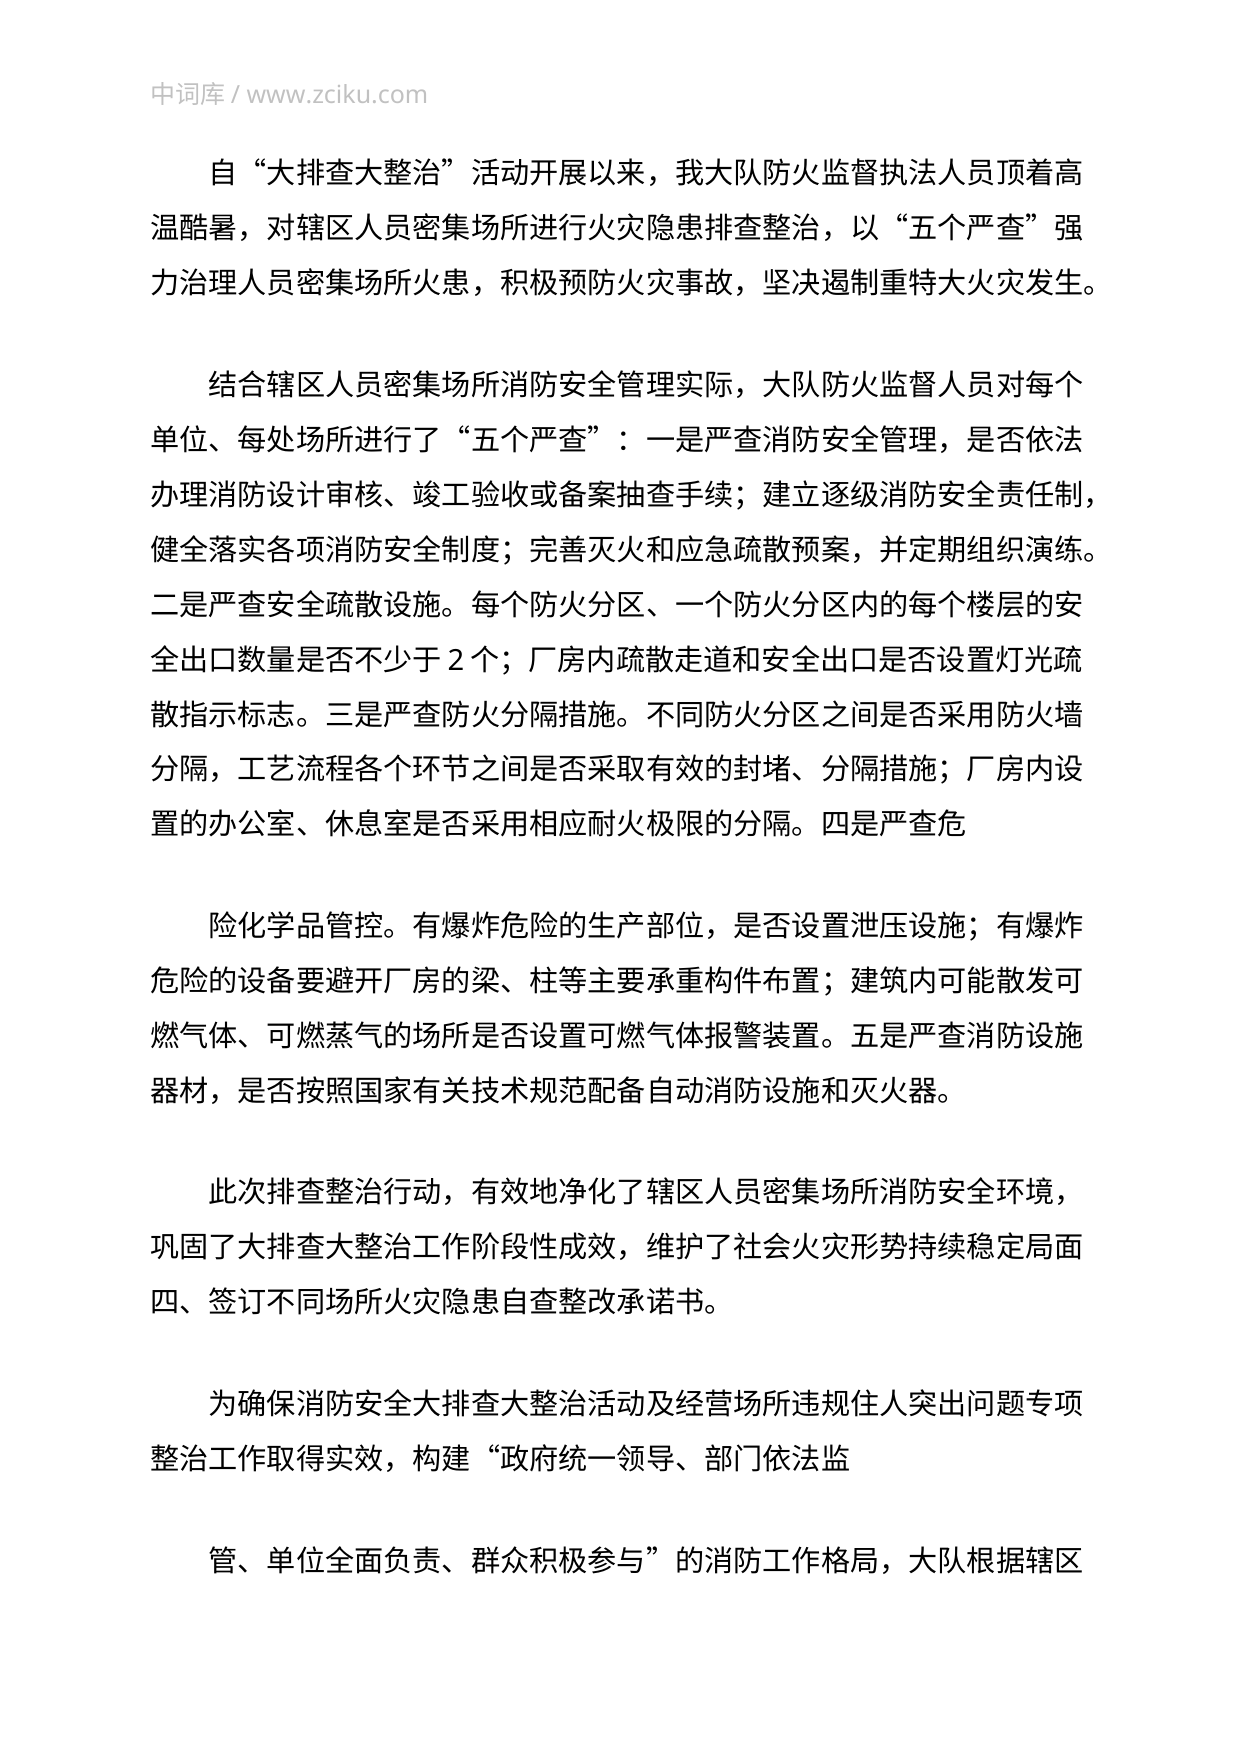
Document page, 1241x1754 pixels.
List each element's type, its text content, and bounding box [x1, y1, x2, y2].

text 此次排查整治行动，有效地净化了辖区人员密集场所消防安全环境，巩固了大排查大整治工作阶段性成效，维护了社会火灾形势持续稳定局面 四、签订不同场所火灾隐患自查整改承诺书。 [150, 1169, 1090, 1321]
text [150, 1537, 1090, 1579]
text 险化学品管控。有爆炸危险的生产部位，是否设置泄压设施；有爆炸危险的设备要避开厂房的梁、柱等主要承重构件布置；建筑内可能散发可燃气体、可燃蒸气的场所是否设置可燃气体报警装置。五是严查消防设施器材，是否按照国家有关技术规范配备自动消防设施和灭火器。 [150, 903, 1090, 1109]
text 结合辖区人员密集场所消防安全管理实际，大队防火监督人员对每个单位、每处场所进行了“五个严查”：一是严查消防安全管理，是否依法办理消防设计审核、竣工验收或备案抽查手续；建立逐级消防安全责任制，健全落实各项消防安全制度；完善灭火和应急疏散预案，并定期组织演练。二是严查安全疏散设施。每个防火分区、一个防火分区内的每个楼层的安全出口数量是否不少于2个；厂房内疏散走道和安全出口是否设置灯光疏散指示标志。三是严查防火分隔措施。不同防火分区之间是否采用防火墙分隔，工艺流程各个环节之间是否采取有效的封堵、分隔措施；厂房内设置的办公室、休息室是否采用相应耐火极限的分隔。四是严查危 [150, 362, 1090, 843]
text 自“大排查大整治”活动开展以来，我大队防火监督执法人员顶着高温酷暑，对辖区人员密集场所进行火灾隐患排查整治，以“五个严查”强力治理人员密集场所火患，积极预防火灾事故，坚决遏制重特大火灾发生。 [150, 150, 1090, 302]
text 为确保消防安全大排查大整治活动及经营场所违规住人突出问题专项整治工作取得实效，构建“政府统一领导、部门依法监 [150, 1381, 1090, 1478]
